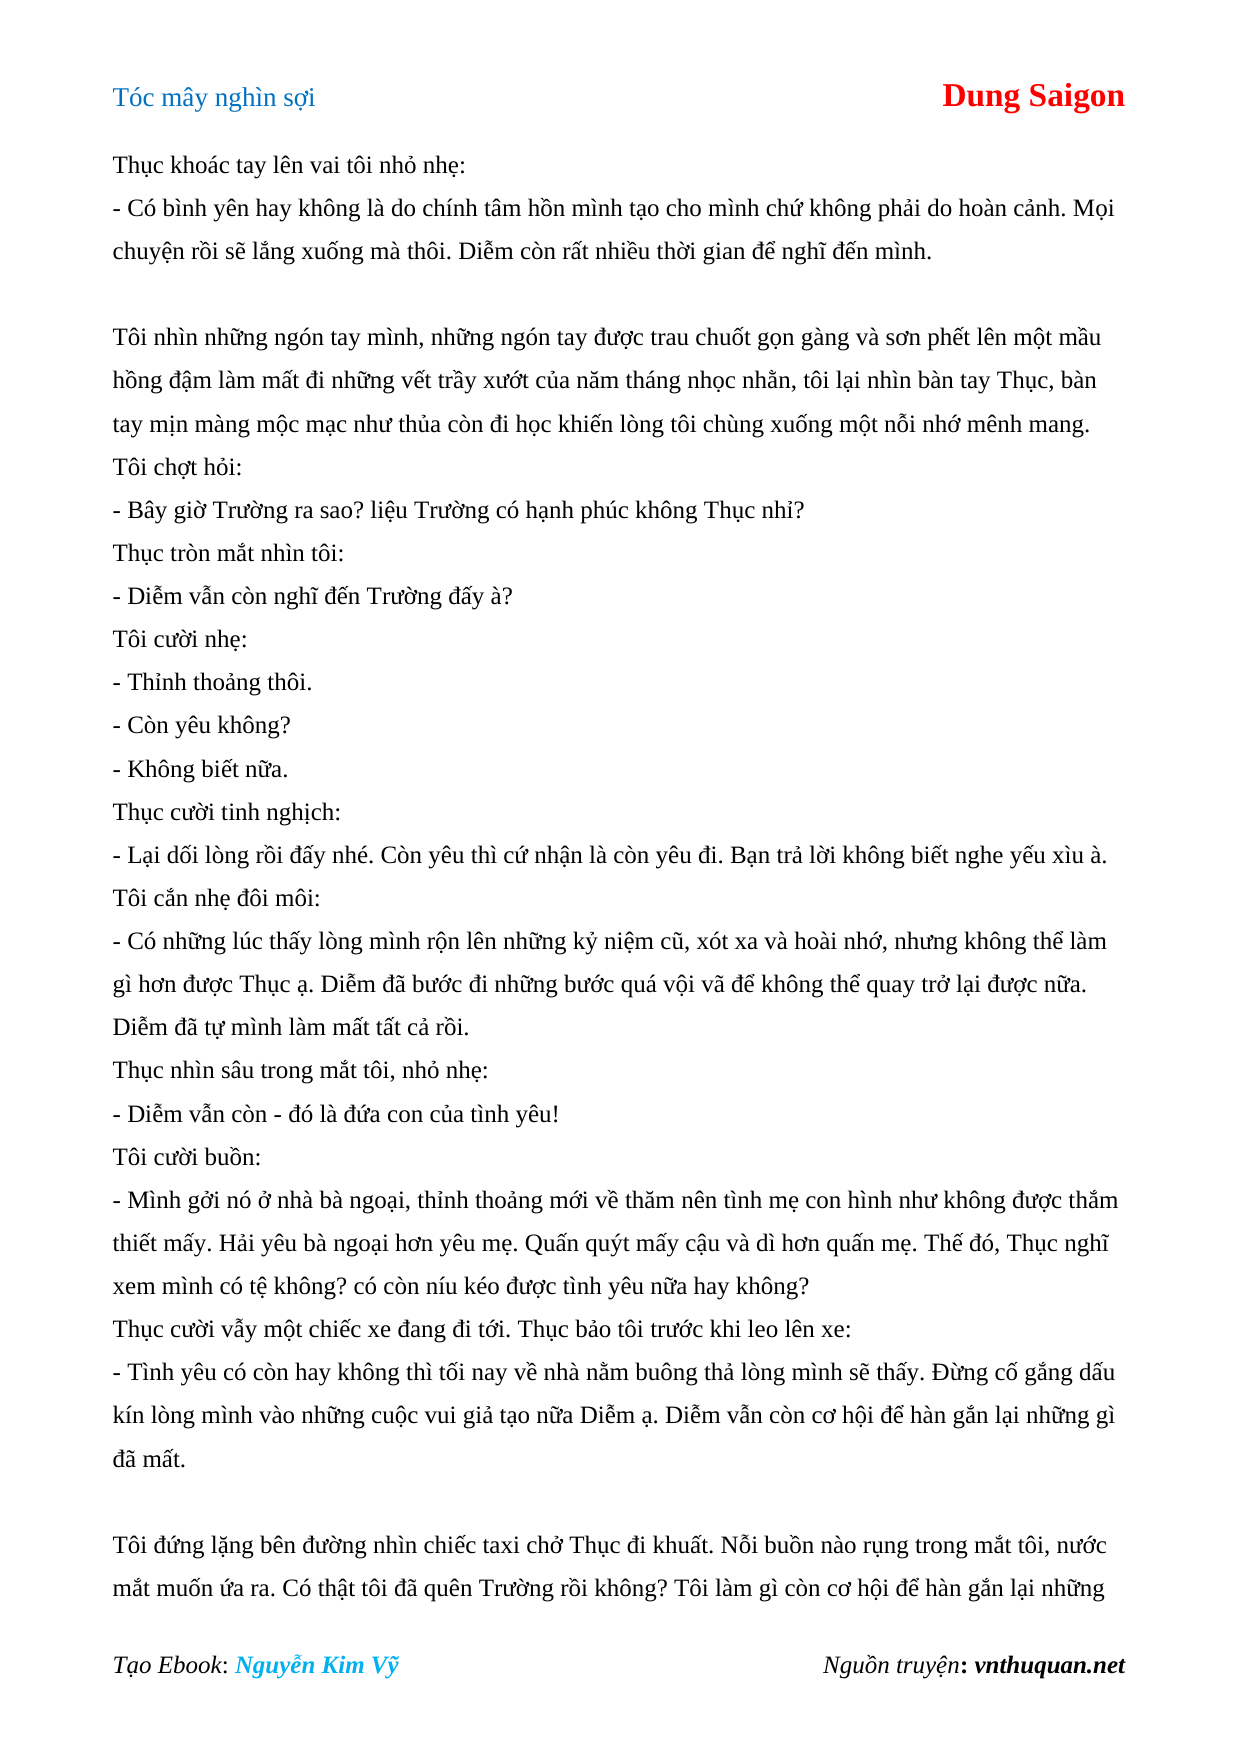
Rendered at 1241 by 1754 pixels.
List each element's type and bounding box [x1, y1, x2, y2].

text [112, 150, 1128, 1602]
